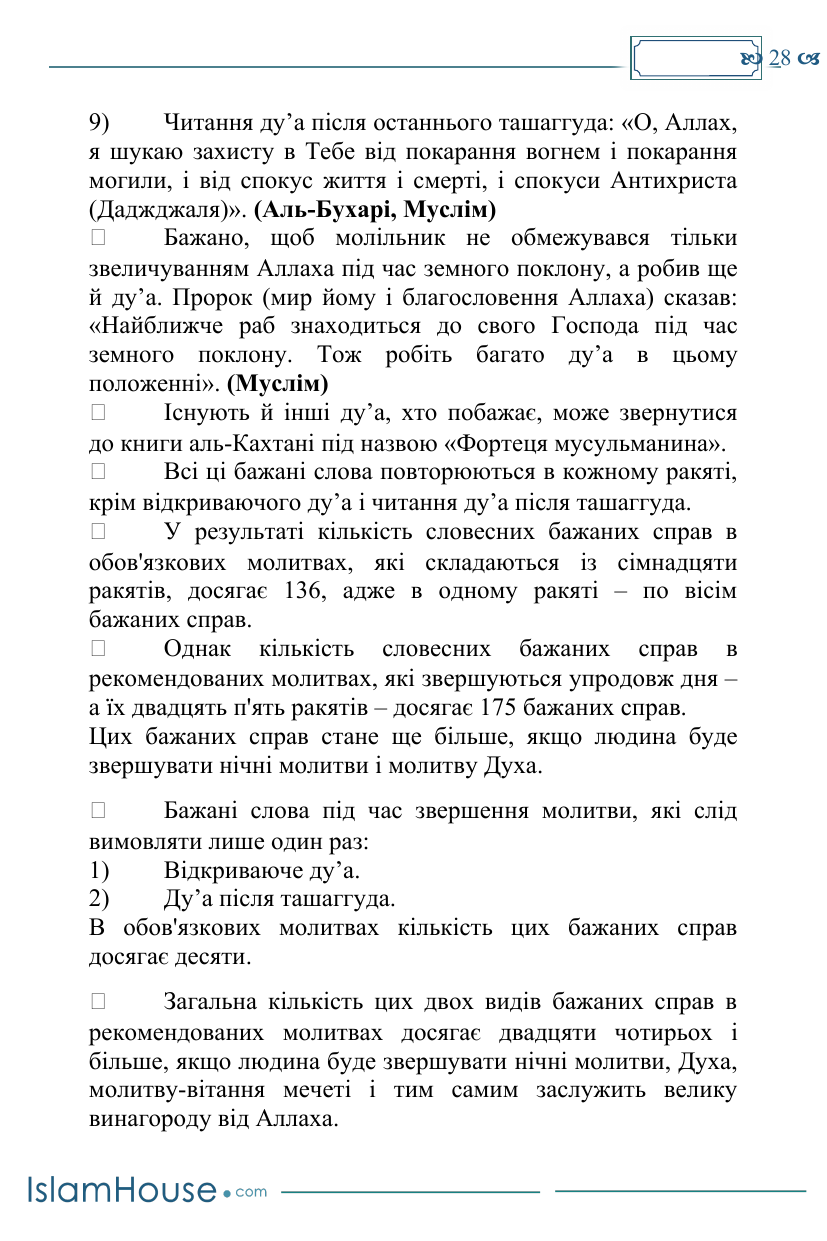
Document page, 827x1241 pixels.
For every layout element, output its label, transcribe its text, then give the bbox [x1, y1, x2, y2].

list Всі ці бажані слова повторюються в кожному ракяті, крім відкриваючого ду’а і читання ду’а після ташаггуда. [89, 456, 738, 516]
list Існують й інші ду’а, хто побажає, може звернутися до книги аль-Кахтані під назвою «Фортеця мусульманина». [89, 397, 738, 456]
text В обов'язкових молитвах кількість цих бажаних справ досягає десяти. [89, 912, 738, 970]
picture [20, 1171, 541, 1209]
list Бажано, щоб молільник не обмежувався тільки звеличуванням Аллаха під час земного поклону, а робив ще й ду’а. Пророк (мир йому і благословення Аллаха) сказав: «Найближче раб знаходиться до свого Господа під час земного поклону. Тож робіть багато ду’а в цьому положенні». (Муслім) [89, 222, 738, 397]
list Відкриваюче ду’а. [89, 855, 738, 883]
list Читання ду’а після останнього ташаггуда: «О, Аллах, я шукаю захисту в Тебе від покарання вогнем і покарання могили, і від спокус життя і смерті, і спокуси Антихриста (Даджджаля)». (Аль-Бухарі, Муслім) [89, 107, 738, 222]
list У результаті кількість словесних бажаних справ в обов'язкових молитвах, які складаються із сімнадцяти ракятів, досягає 136, адже в одному ракяті – по вісім бажаних справ. [89, 516, 738, 633]
list Бажані слова під час звершення молитви, які слід вимовляти лише один раз: [89, 795, 738, 855]
list Ду’а після ташаггуда. [89, 883, 738, 912]
text Цих бажаних справ стане ще більше, якщо людина буде звершувати нічні молитви і молитву Духа. [89, 721, 738, 778]
list Однак кількість словесних бажаних справ в рекомендованих молитвах, які звершуються упродовж дня – а їх двадцять п'ять ракятів – досягає 175 бажаних справ. [89, 633, 738, 721]
picture [548, 1170, 807, 1208]
list Загальна кількість цих двох видів бажаних справ в рекомендованих молитвах досягає двадцяти чотирьох і більше, якщо людина буде звершувати нічні молитви, Духа, молитву-вітання мечеті і тим самим заслужить велику винагороду від Аллаха. [89, 986, 738, 1132]
